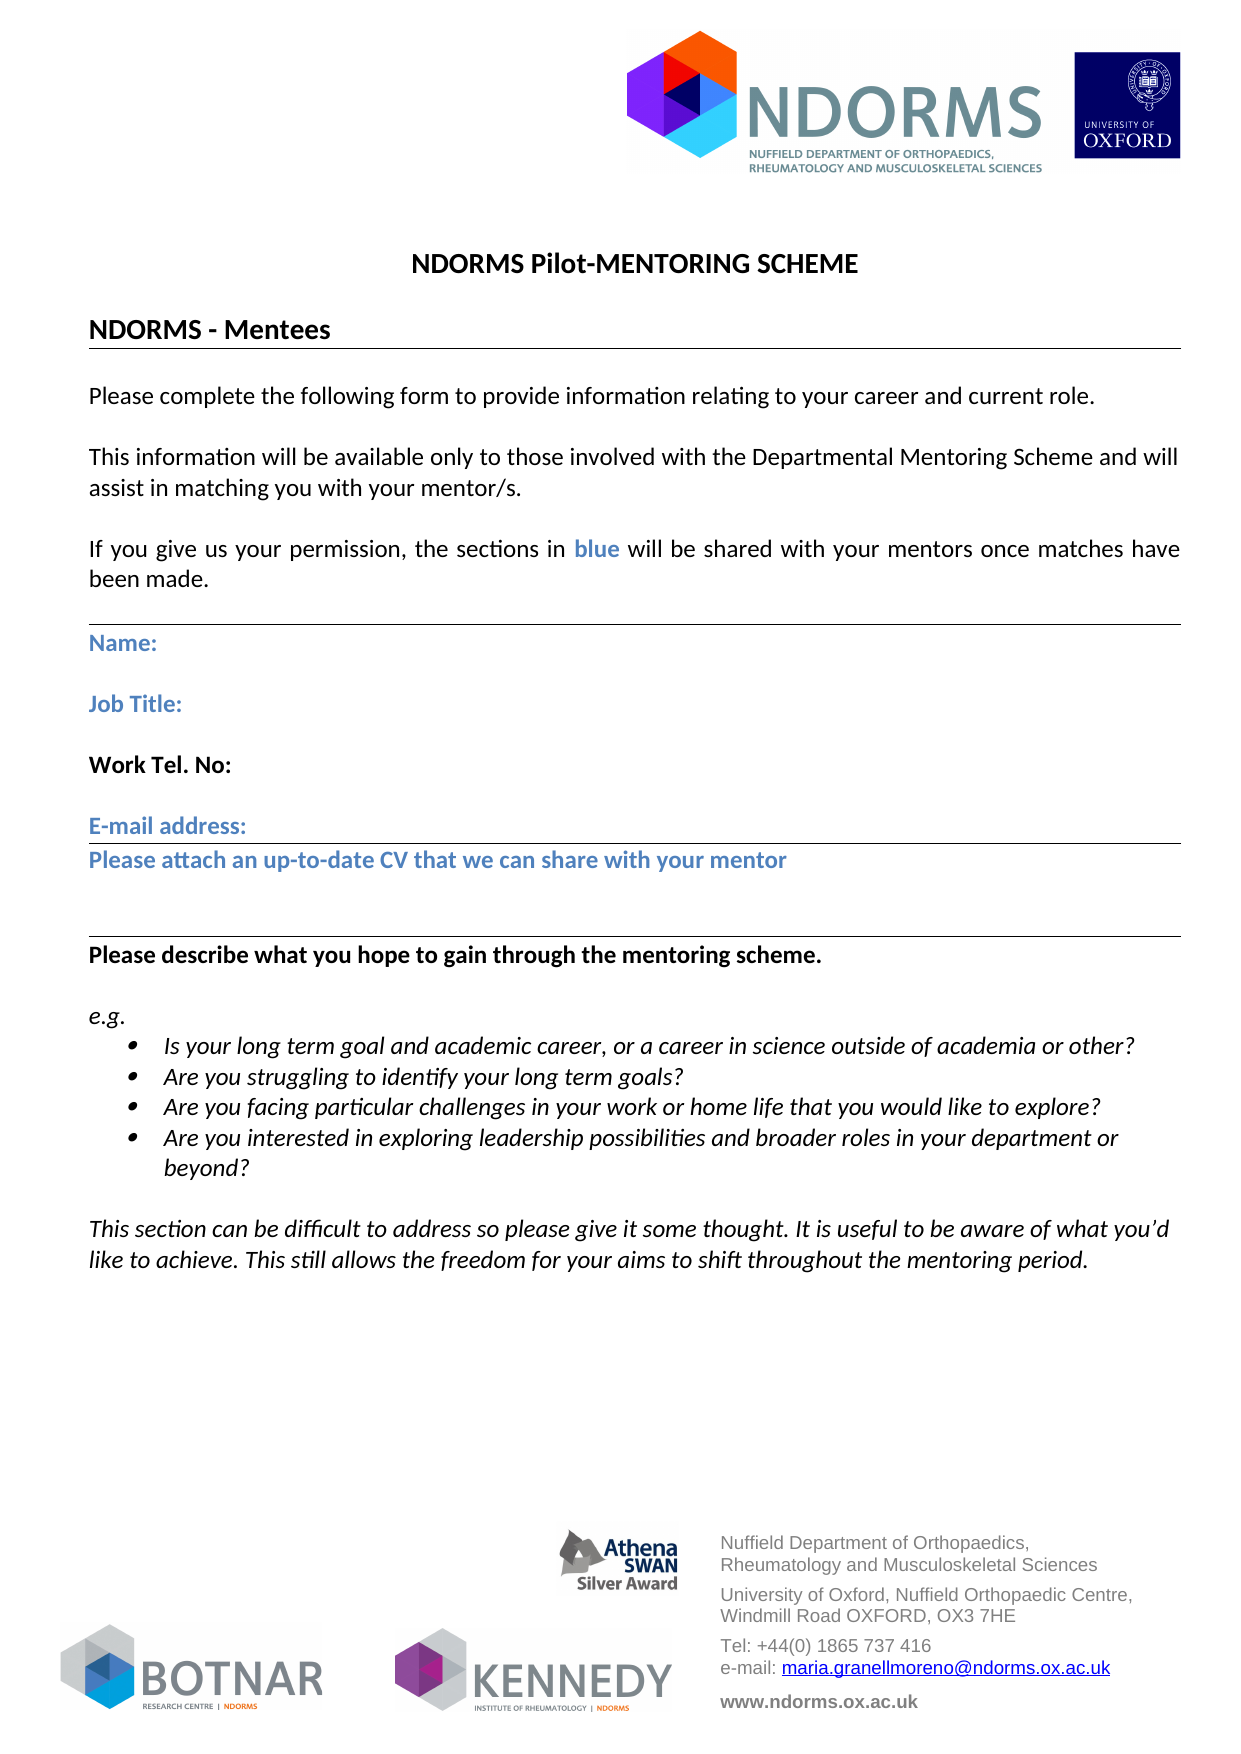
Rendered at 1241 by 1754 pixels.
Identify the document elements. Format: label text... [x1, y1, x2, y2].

picture [626, 29, 1182, 174]
picture [59, 1622, 322, 1710]
text Work Tel. No: [89, 749, 1181, 780]
list Is your long term goal and academic career, or a career in science outside of academia or other? [126, 1030, 1181, 1061]
picture [556, 1521, 680, 1596]
text If you give us your permission, the sections in blue will be shared with your mentors once matches have been made. [89, 533, 1181, 594]
text NDORMS Pilot-MENTORING SCHEME [89, 245, 1181, 280]
text Job Title: [89, 688, 1181, 719]
picture [395, 1628, 672, 1712]
list Are you interested in exploring leadership possibilities and broader roles in your department or beyond? [126, 1122, 1181, 1183]
text This section can be difficult to address so please give it some thought. It is useful to be aware of what you’d like to achieve. This still allows the freedom for your aims to shift throughout the mentoring period. [89, 1213, 1181, 1274]
list Are you facing particular challenges in your work or home life that you would like to explore? [126, 1091, 1181, 1122]
text NDORMS - Mentees [89, 311, 1181, 348]
text This information will be available only to those involved with the Departmental Mentoring Scheme and will assist in matching you with your mentor/s. [89, 441, 1181, 502]
text E-mail address: [89, 811, 1181, 843]
text Please complete the following form to provide information relating to your career and current role. [89, 380, 1181, 411]
text Name: [89, 625, 1181, 658]
text Please describe what you hope to gain through the mentoring scheme. [89, 937, 1181, 969]
text Please attach an up-to-date CV that we can share with your mentor [89, 844, 1181, 875]
text e.g. [89, 1000, 1181, 1030]
list Are you struggling to identify your long term goals? [126, 1061, 1181, 1091]
